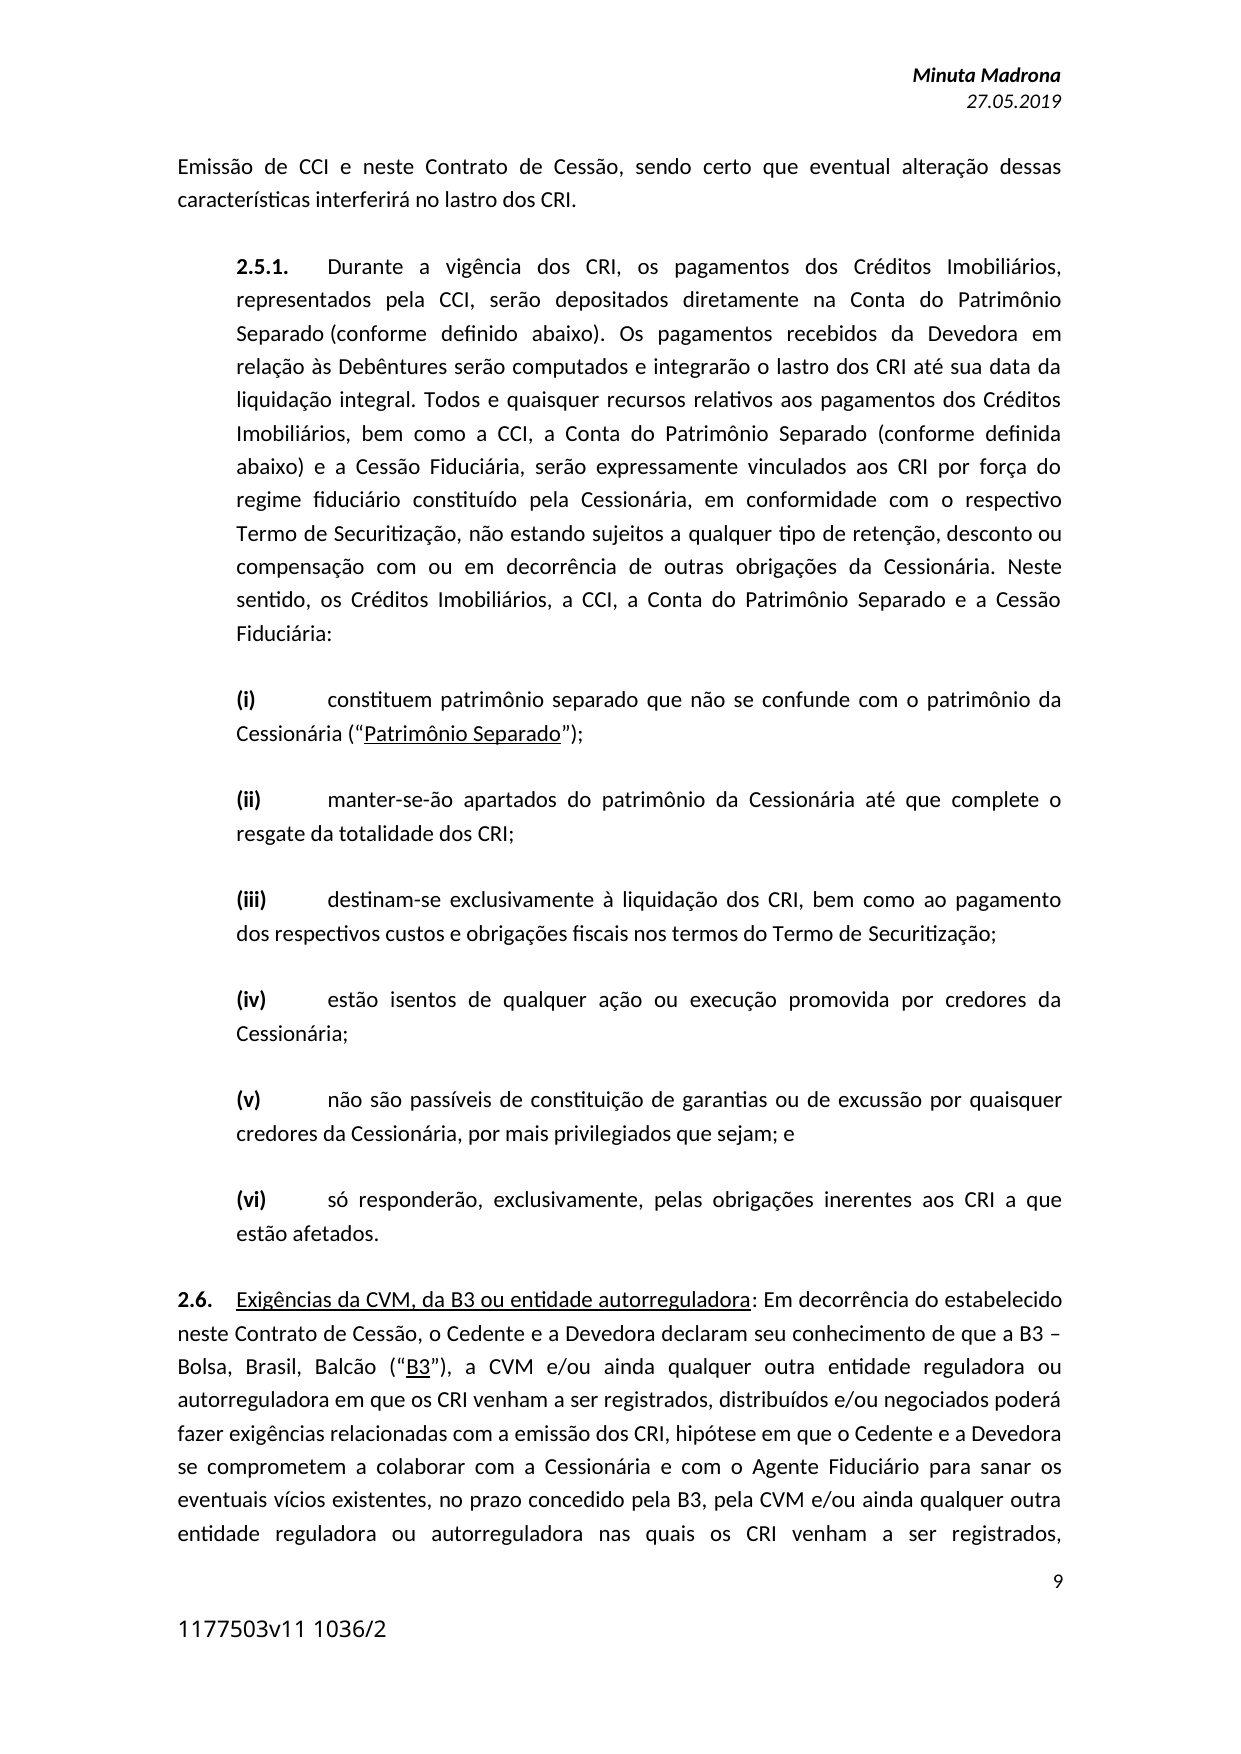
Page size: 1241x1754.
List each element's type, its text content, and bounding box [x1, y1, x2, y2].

list só responderão, exclusivamente, pelas obrigações inerentes aos CRI a que estão afetados. [236, 1181, 1063, 1248]
list estão isentos de qualquer ação ou execução promovida por credores da Cessionária; [236, 981, 1063, 1048]
list constituem patrimônio separado que não se confunde com o patrimônio da Cessionária (“Patrimônio Separado”); [236, 681, 1063, 748]
list Durante a vigência dos CRI, os pagamentos dos Créditos Imobiliários, representados pela CCI, serão depositados diretamente na Conta do Patrimônio Separado (conforme definido abaixo). Os pagamentos recebidos da Devedora em relação às Debêntures serão computados e integrarão o lastro dos CRI até sua data da liquidação integral. Todos e quaisquer recursos relativos aos pagamentos dos Créditos Imobiliários, bem como a CCI, a Conta do Patrimônio Separado (conforme definida abaixo) e a Cessão Fiduciária, serão expressamente vinculados aos CRI por força do regime fiduciário constituído pela Cessionária, em conformidade com o respectivo Termo de Securitização, não estando sujeitos a qualquer tipo de retenção, desconto ou compensação com ou em decorrência de outras obrigações da Cessionária. Neste sentido, os Créditos Imobiliários, a CCI, a Conta do Patrimônio Separado e a Cessão Fiduciária: [236, 248, 1063, 648]
list manter-se-ão apartados do patrimônio da Cessionária até que complete o resgate da totalidade dos CRI; [236, 781, 1063, 848]
list destinam-se exclusivamente à liquidação dos CRI, bem como ao pagamento dos respectivos custos e obrigações fiscais nos termos do Termo de Securitização; [236, 881, 1063, 948]
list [177, 1281, 1063, 1548]
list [177, 148, 1063, 214]
list não são passíveis de constituição de garantias ou de excussão por quaisquer credores da Cessionária, por mais privilegiados que sejam; e [236, 1081, 1063, 1148]
